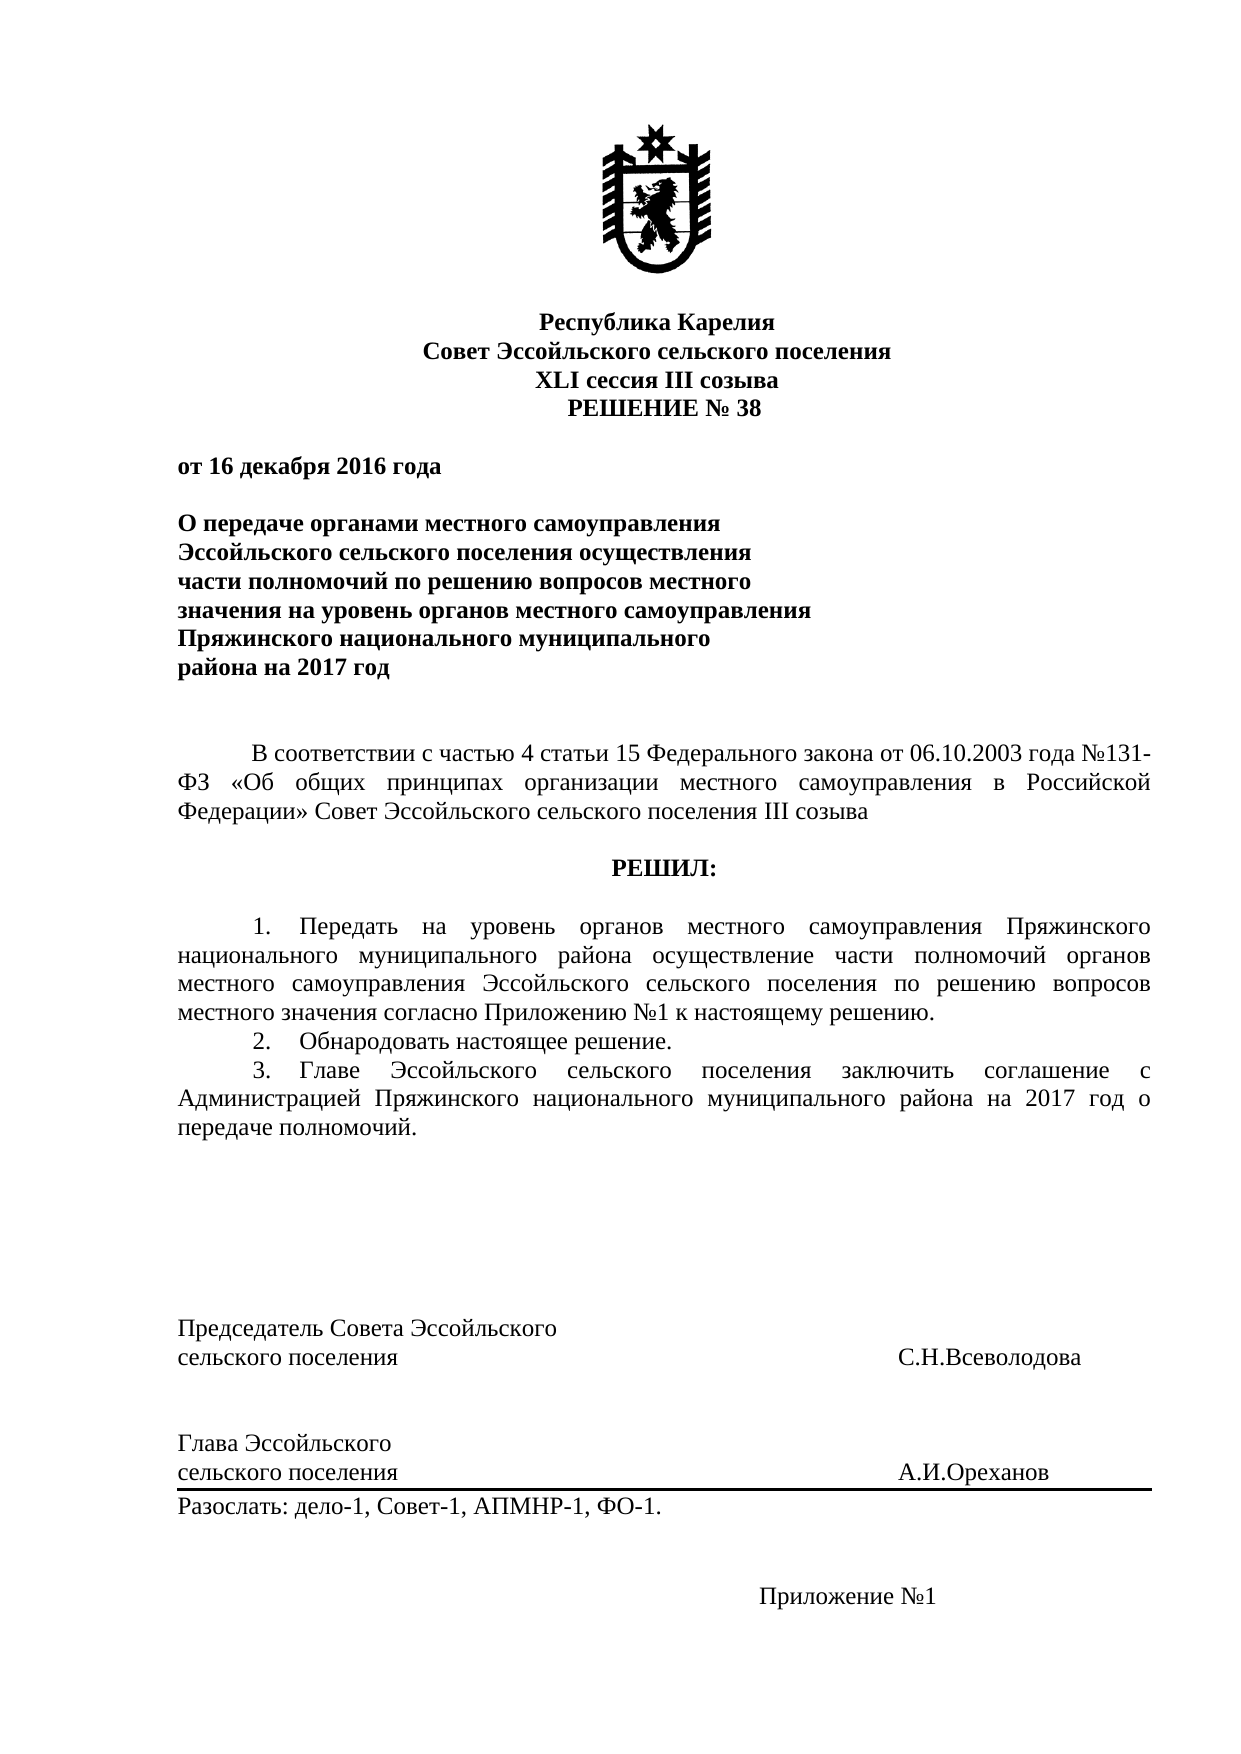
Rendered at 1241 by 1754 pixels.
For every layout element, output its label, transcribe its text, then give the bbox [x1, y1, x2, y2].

text Приложение №1 [177, 1581, 1152, 1610]
picture [596, 118, 718, 280]
text О передаче органами местного самоуправления [177, 508, 1152, 537]
text Совет Эссойльского сельского поселения [252, 336, 1062, 365]
text Пряжинского национального муниципального [177, 623, 1152, 652]
list Главе Эссойльского сельского поселения заключить соглашение с Администрацией Пряжинского национального муниципального района на 2017 год о передаче полномочий. [177, 1055, 1152, 1141]
text XLI сессия III созыва [252, 365, 1062, 393]
text Разослать: дело-1, Совет-1, АПМНР-1, ФО-1. [177, 1491, 1152, 1520]
text Председатель Совета Эссойльского [177, 1313, 1152, 1342]
text от 16 декабря 2016 года [177, 451, 1152, 480]
text Глава Эссойльского [177, 1428, 1152, 1457]
text части полномочий по решению вопросов местного [177, 566, 1152, 595]
text Эссойльского сельского поселения осуществления [177, 537, 1152, 566]
text РЕШЕНИЕ № 38 [177, 147, 1152, 422]
text сельского поселения А.И.Ореханов [177, 1457, 1152, 1488]
text района на 2017 год [177, 652, 1152, 681]
list Передать на уровень органов местного самоуправления Пряжинского национального муниципального района осуществление части полномочий органов местного самоуправления Эссойльского сельского поселения по решению вопросов местного значения согласно Приложению №1 к настоящему решению. [177, 911, 1152, 1026]
text РЕШИЛ: [177, 853, 1152, 882]
text Республика Карелия [252, 307, 1062, 336]
text значения на уровень органов местного самоуправления [177, 595, 1152, 623]
text В соответствии с частью 4 статьи 15 Федерального закона от 06.10.2003 года №131-ФЗ «Об общих принципах организации местного самоуправления в Российской Федерации» Совет Эссойльского сельского поселения III созыва [177, 738, 1152, 825]
text сельского поселения С.Н.Всеволодова [177, 1342, 1152, 1371]
list Обнародовать настоящее решение. [177, 1026, 1152, 1055]
